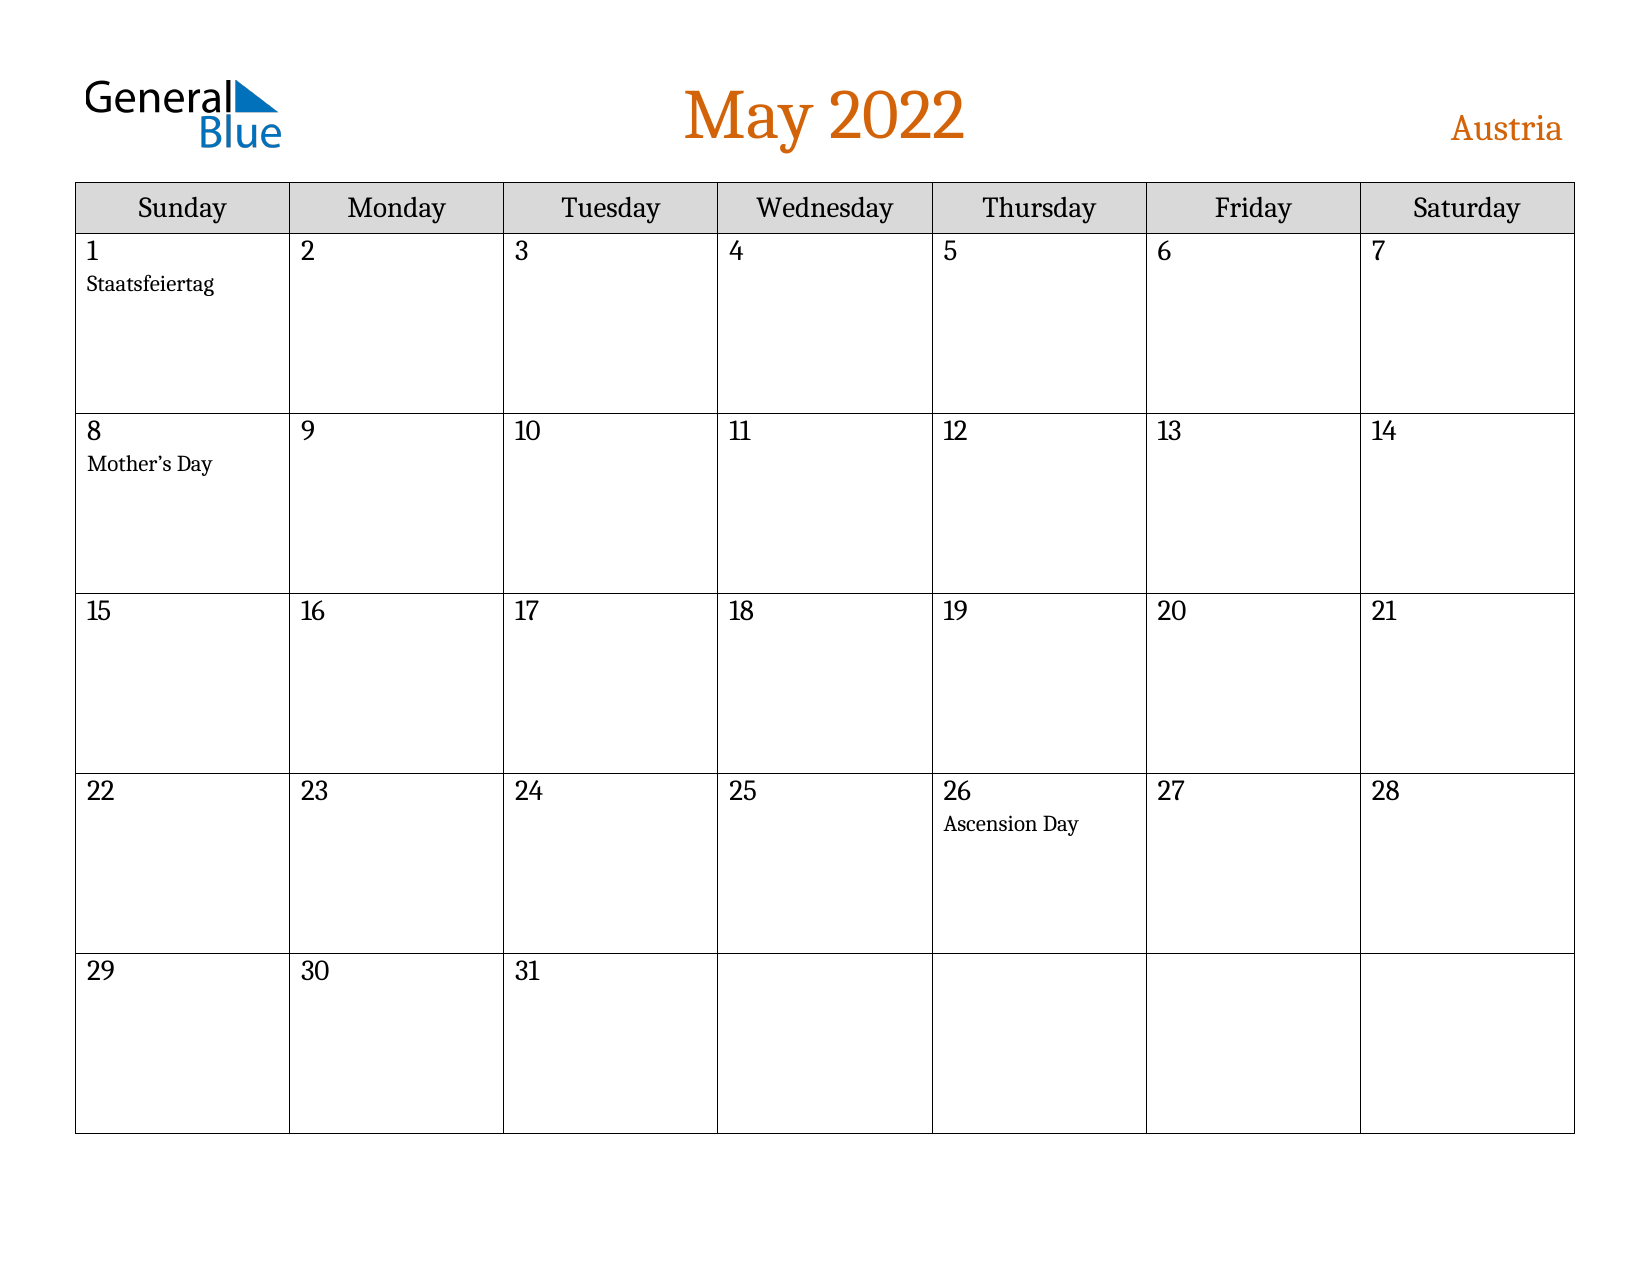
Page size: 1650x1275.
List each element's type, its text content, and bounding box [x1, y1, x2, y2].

table_cell Wednesday [718, 183, 932, 233]
table_cell [290, 630, 503, 773]
table_cell 26 [933, 774, 1146, 810]
table_cell 16 [290, 594, 503, 630]
table_cell [290, 810, 503, 953]
table_cell [1147, 810, 1360, 953]
table_cell [718, 954, 932, 990]
table_cell 15 [76, 594, 289, 630]
table_header Austria [1146, 75, 1574, 182]
table_cell Staatsfeiertag [76, 270, 289, 413]
table_cell 3 [504, 234, 717, 270]
table_cell [933, 450, 1146, 593]
table_cell [1147, 630, 1360, 773]
table_cell [1361, 810, 1574, 953]
table_cell Sunday [76, 183, 289, 233]
table_cell [1361, 990, 1574, 1133]
table_cell 12 [933, 414, 1146, 450]
table_cell 13 [1147, 414, 1360, 450]
table_cell [76, 810, 289, 953]
table_cell [76, 630, 289, 773]
table_cell 2 [290, 234, 503, 270]
table_cell Friday [1147, 183, 1360, 233]
table_cell [718, 990, 932, 1133]
table_cell 9 [290, 414, 503, 450]
table_cell [718, 630, 932, 773]
table_cell 19 [933, 594, 1146, 630]
table_cell 22 [76, 774, 289, 810]
table_cell 8 [76, 414, 289, 450]
table_cell 31 [504, 954, 717, 990]
table_cell [718, 810, 932, 953]
table_cell [76, 990, 289, 1133]
table_cell [933, 630, 1146, 773]
table_header May 2022 [504, 75, 1146, 182]
table_cell Thursday [933, 183, 1146, 233]
table_cell 17 [504, 594, 717, 630]
table_cell [718, 270, 932, 413]
table_cell 10 [504, 414, 717, 450]
table_cell [1361, 954, 1574, 990]
table_cell [290, 450, 503, 593]
table_cell [1361, 450, 1574, 593]
table_cell 20 [1147, 594, 1360, 630]
table_cell [290, 990, 503, 1133]
table_cell [504, 270, 717, 413]
table_cell [290, 270, 503, 413]
picture [86, 80, 281, 148]
table_cell [1361, 630, 1574, 773]
table_cell [1147, 954, 1360, 990]
table_cell Saturday [1361, 183, 1574, 233]
table_cell [504, 990, 717, 1133]
table_cell 5 [933, 234, 1146, 270]
table_cell 11 [718, 414, 932, 450]
table_cell [718, 450, 932, 593]
table_cell [1147, 990, 1360, 1133]
table_cell Monday [290, 183, 503, 233]
table_cell 23 [290, 774, 503, 810]
table_cell [1147, 450, 1360, 593]
table_cell 25 [718, 774, 932, 810]
table_header [76, 75, 503, 182]
table_cell 6 [1147, 234, 1360, 270]
table_cell 30 [290, 954, 503, 990]
table_cell [933, 270, 1146, 413]
table_cell [1147, 270, 1360, 413]
table_cell [504, 810, 717, 953]
table_cell 1 [76, 234, 289, 270]
table_cell [933, 990, 1146, 1133]
table_cell [504, 630, 717, 773]
table_cell [933, 954, 1146, 990]
table_cell [504, 450, 717, 593]
table_cell Tuesday [504, 183, 717, 233]
table_cell 28 [1361, 774, 1574, 810]
table_cell 21 [1361, 594, 1574, 630]
table_cell Mother’s Day [76, 450, 289, 593]
table_cell 27 [1147, 774, 1360, 810]
table_cell 14 [1361, 414, 1574, 450]
table_cell Ascension Day [933, 810, 1146, 953]
table_cell 24 [504, 774, 717, 810]
table_cell [1361, 270, 1574, 413]
table_cell 4 [718, 234, 932, 270]
table_cell 29 [76, 954, 289, 990]
table_cell 18 [718, 594, 932, 630]
table_cell 7 [1361, 234, 1574, 270]
